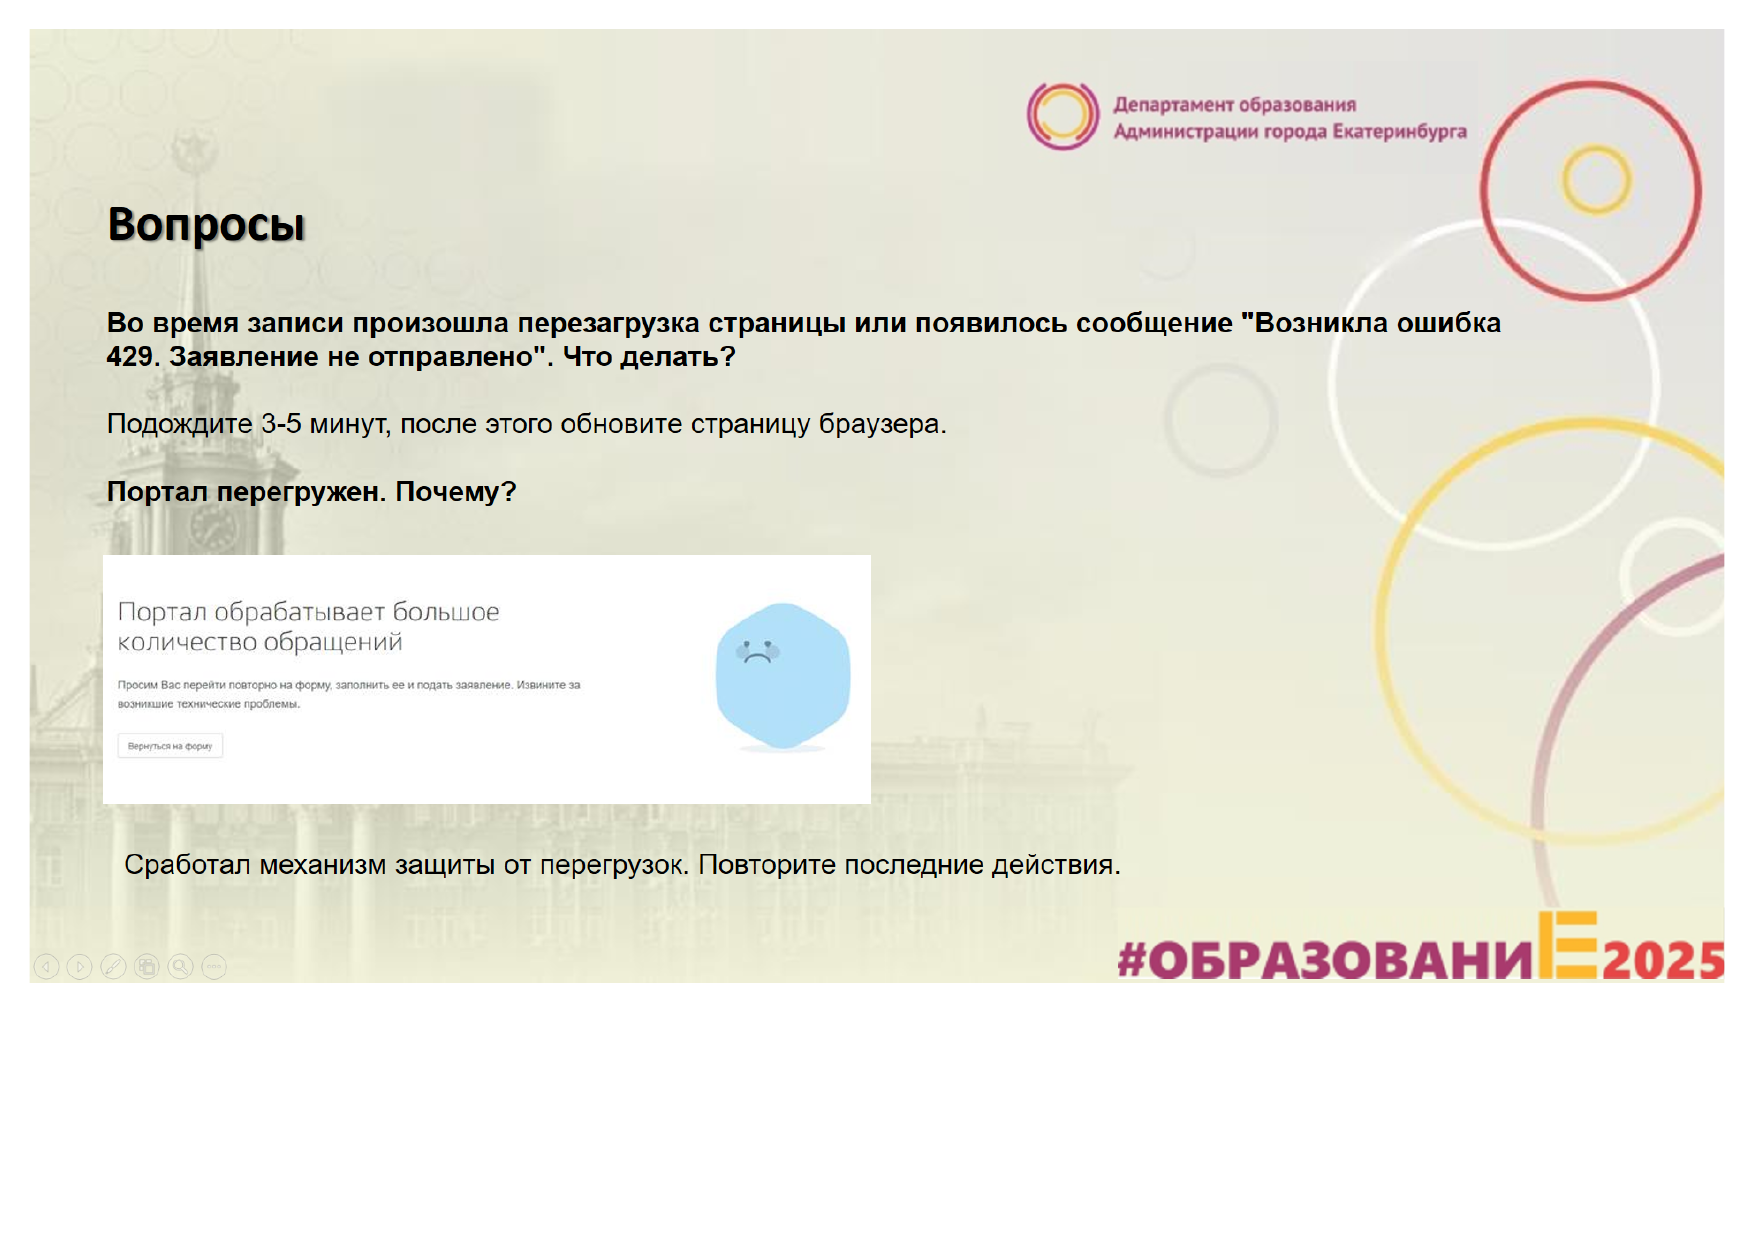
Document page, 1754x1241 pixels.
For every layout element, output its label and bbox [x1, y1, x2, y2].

picture [29, 29, 1725, 983]
